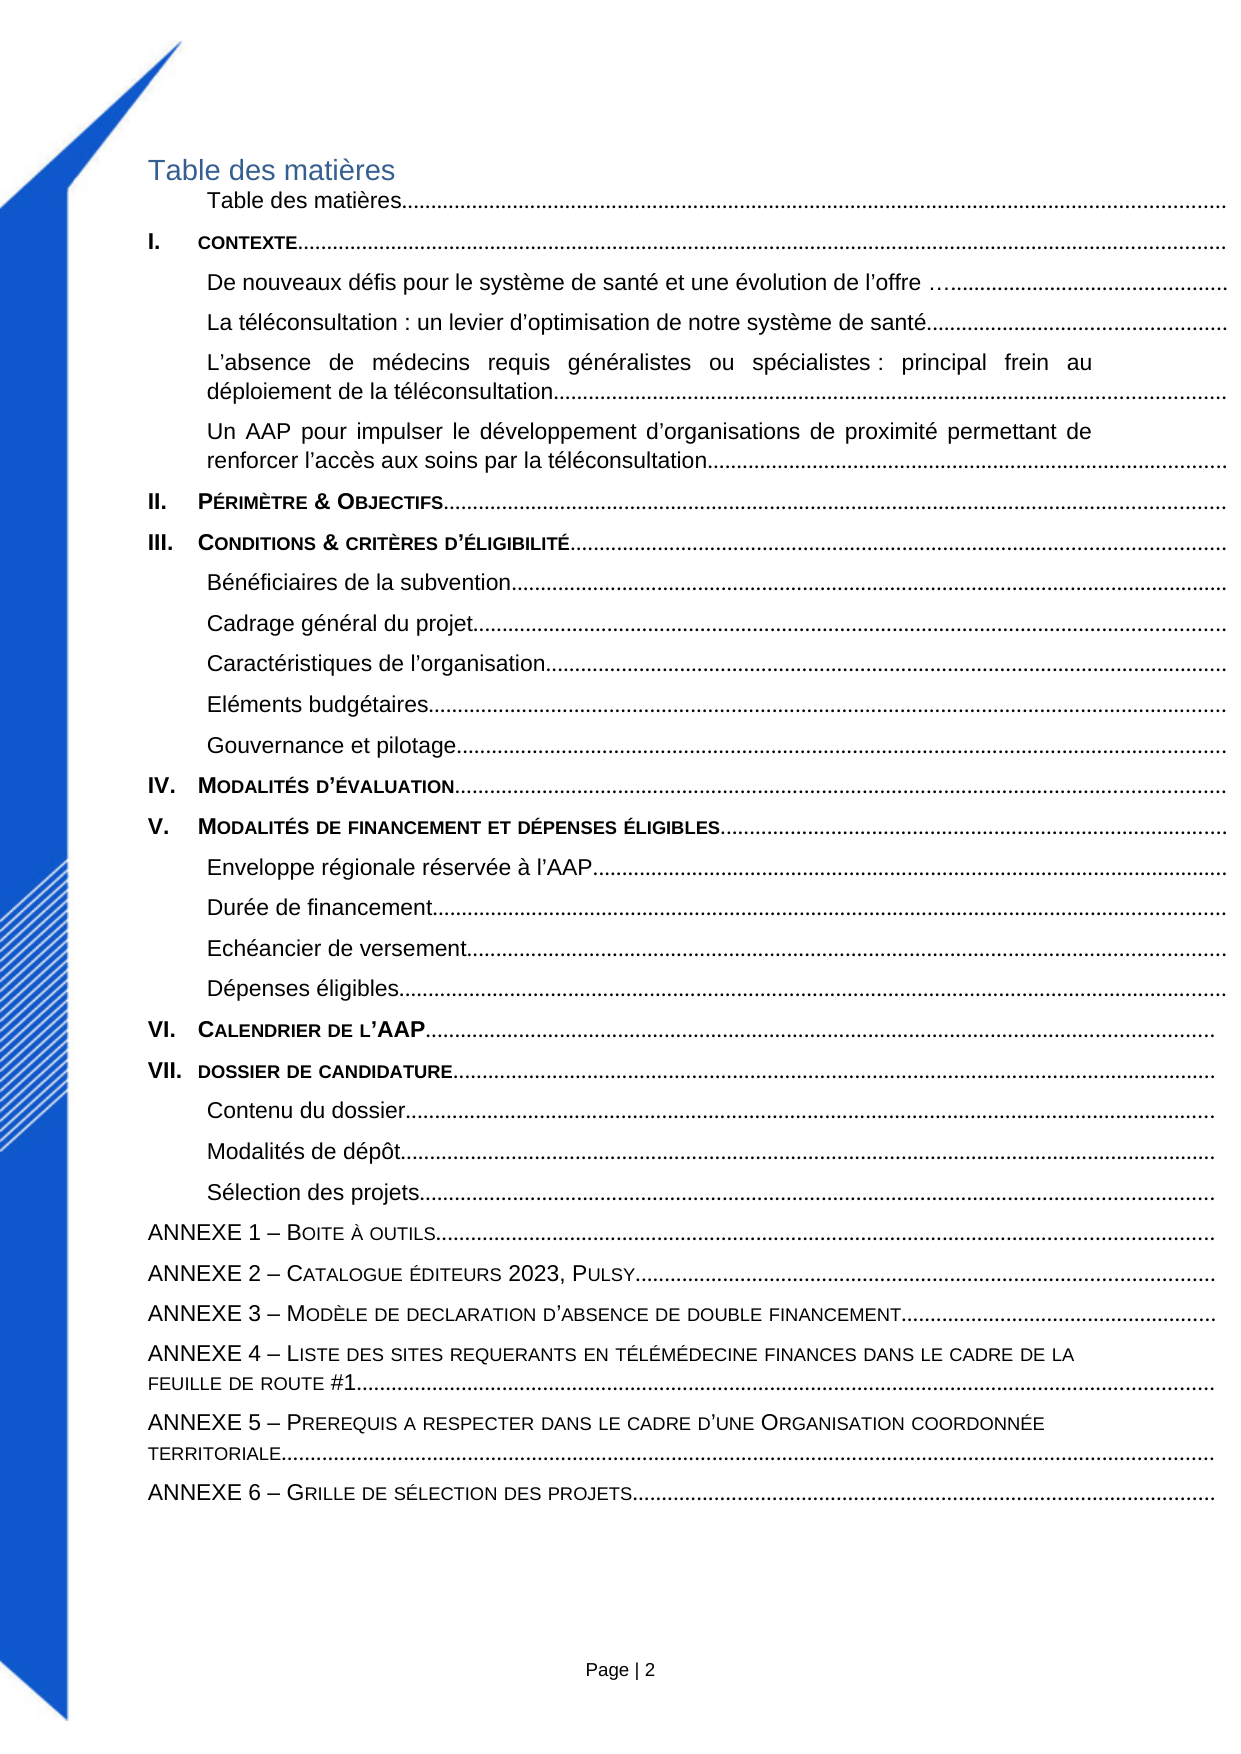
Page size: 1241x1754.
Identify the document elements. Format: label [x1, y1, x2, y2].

picture [0, 40, 474, 1721]
